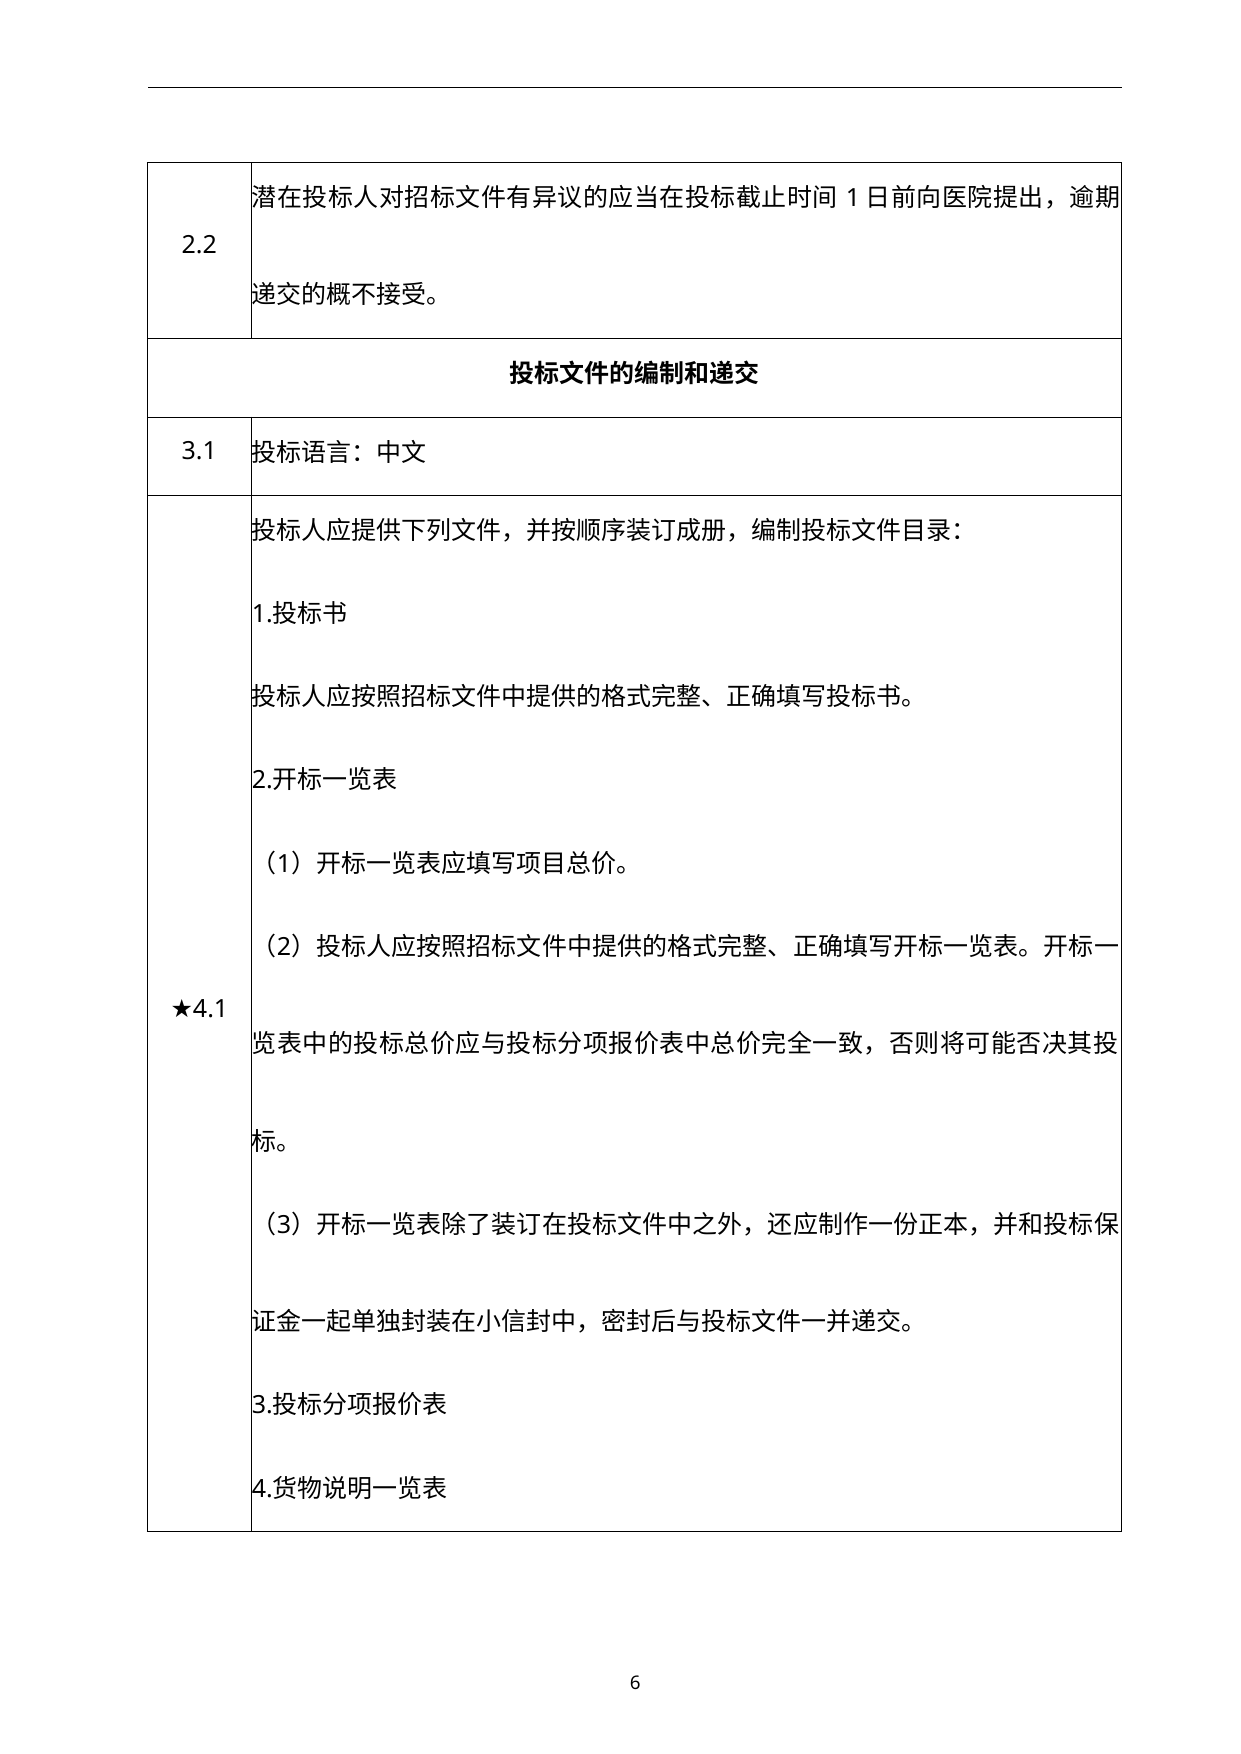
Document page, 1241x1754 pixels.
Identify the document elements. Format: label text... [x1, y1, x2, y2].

table_cell 2.2 [148, 163, 251, 338]
table_cell ★4.1 [148, 496, 251, 1531]
table_cell 投标文件的编制和递交 [148, 339, 1121, 417]
table_cell 潜在投标人对招标文件有异议的应当在投标截止时间1日前向医院提出，逾期递交的概不接受。 [252, 163, 1121, 338]
table_cell 投标语言：中文 [252, 418, 1121, 495]
table_cell 3.1 [148, 418, 251, 495]
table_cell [252, 496, 1121, 1531]
